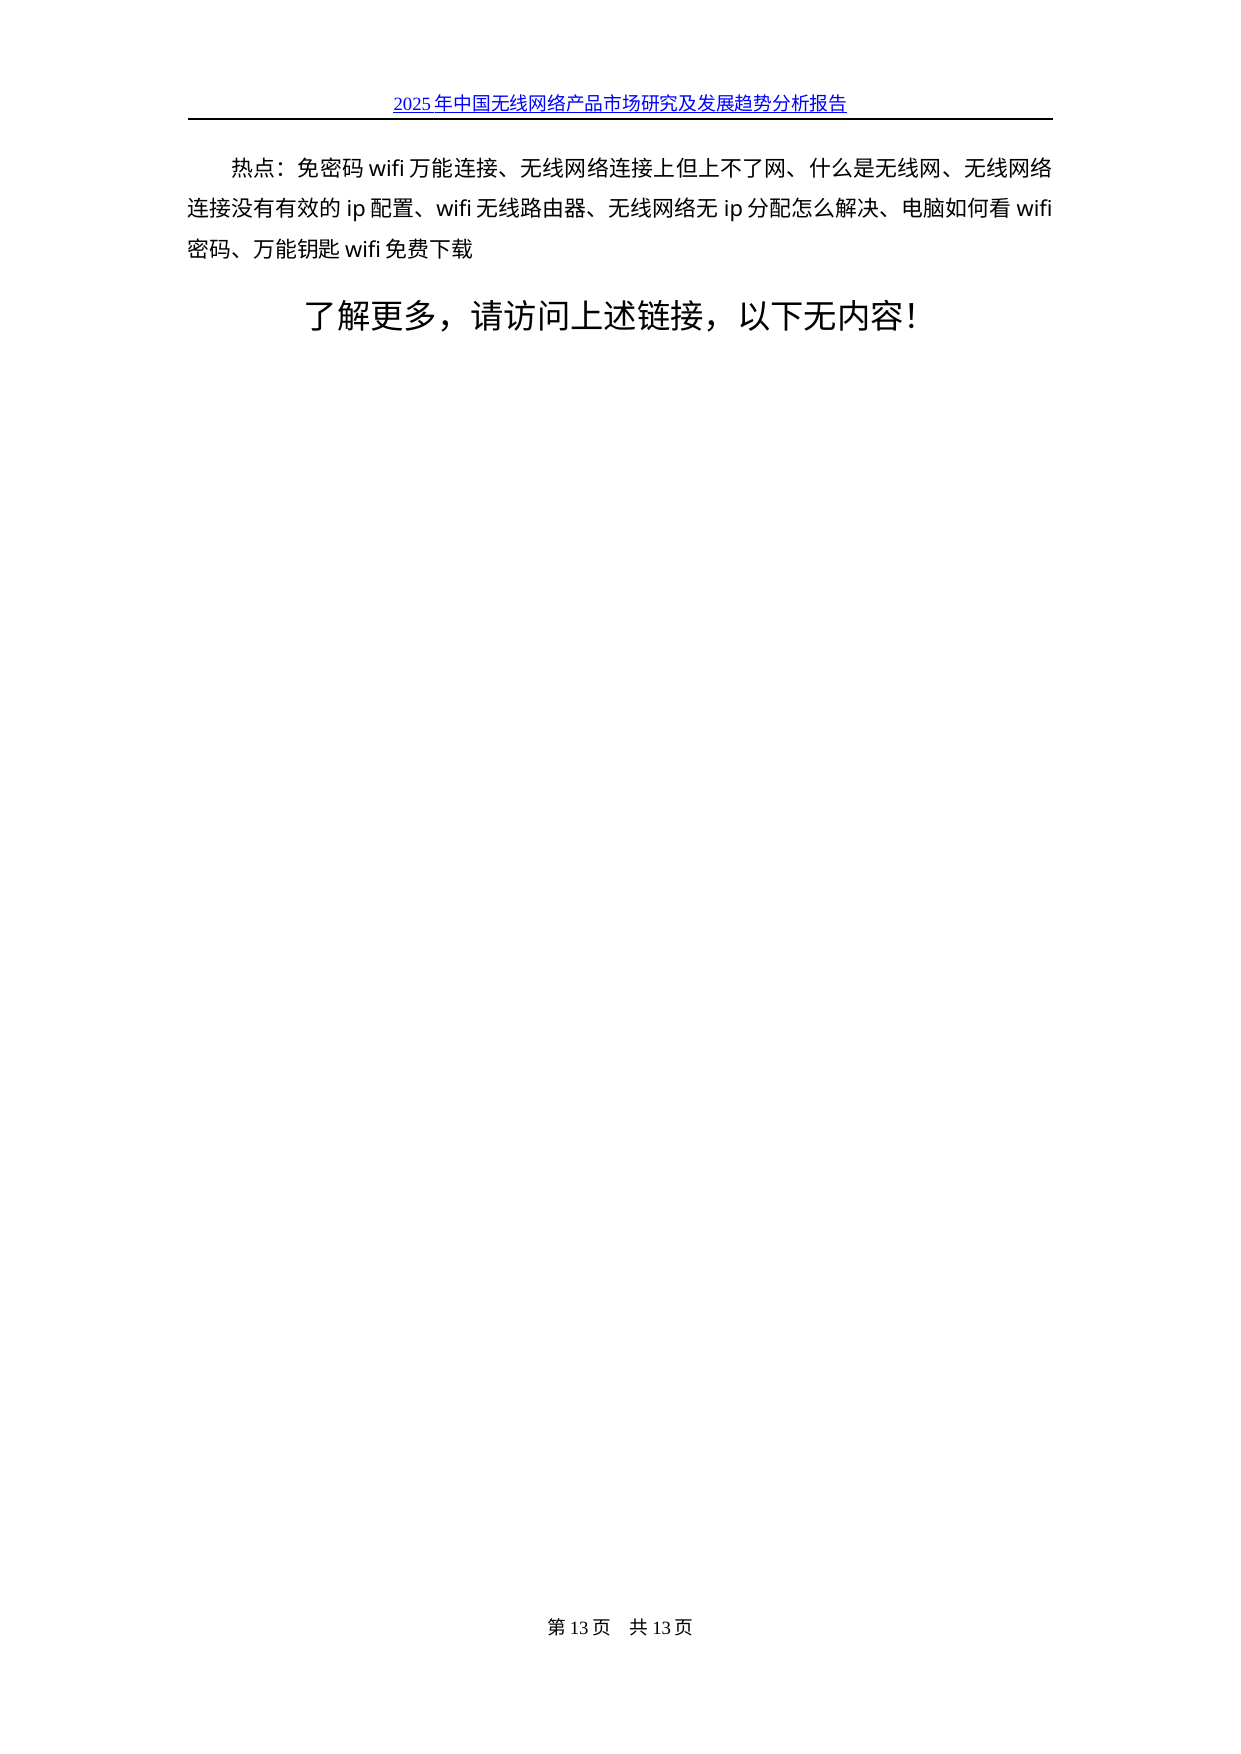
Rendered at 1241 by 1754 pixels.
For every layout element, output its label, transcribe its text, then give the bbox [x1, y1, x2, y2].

text 热点：免密码wifi万能连接、无线网络连接上但上不了网、什么是无线网、无线网络连接没有有效的ip配置、wifi无线路由器、无线网络无ip分配怎么解决、电脑如何看wifi密码、万能钥匙wifi免费下载 [187, 150, 1053, 264]
title 了解更多，请访问上述链接，以下无内容！ [187, 282, 1053, 347]
